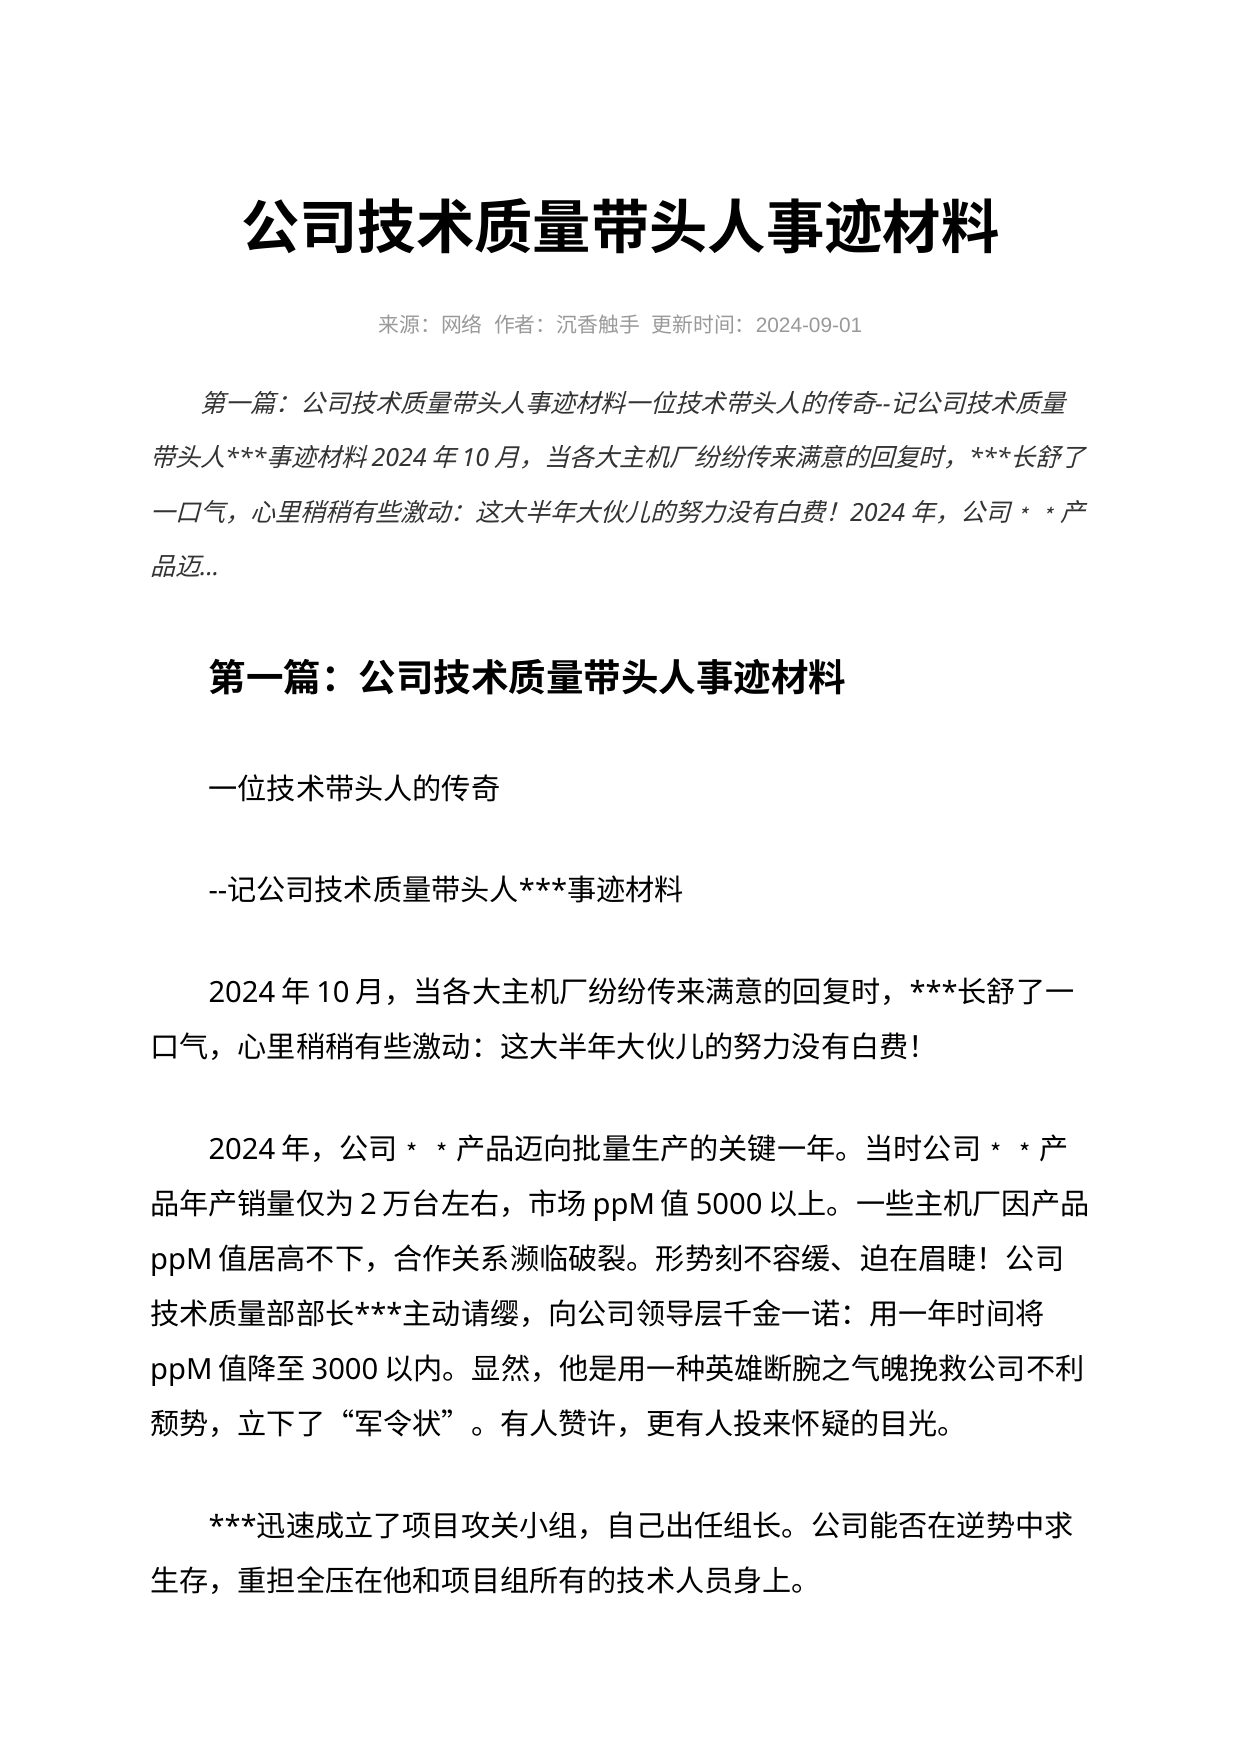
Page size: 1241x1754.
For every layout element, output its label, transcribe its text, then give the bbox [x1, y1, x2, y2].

text 第一篇：公司技术质量带头人事迹材料一位技术带头人的传奇--记公司技术质量带头人***事迹材料2024年10月，当各大主机厂纷纷传来满意的回复时，***长舒了一口气，心里稍稍有些激动：这大半年大伙儿的努力没有白费！2024年，公司﹡﹡产品迈... [150, 383, 1090, 583]
text 来源：网络 作者：沉香触手 更新时间：2024-09-01 [150, 313, 1090, 337]
text 一位技术带头人的传奇 [150, 765, 1090, 807]
text 2024年10月，当各大主机厂纷纷传来满意的回复时，***长舒了一口气，心里稍稍有些激动：这大半年大伙儿的努力没有白费！ [150, 969, 1090, 1066]
text 2024年，公司﹡﹡产品迈向批量生产的关键一年。当时公司﹡﹡产品年产销量仅为2万台左右，市场ppM值5000以上。一些主机厂因产品ppM值居高不下，合作关系濒临破裂。形势刻不容缓、迫在眉睫！公司技术质量部部长***主动请缨，向公司领导层千金一诺：用一年时间将ppM值降至3000以内。显然，他是用一种英雄断腕之气魄挽救公司不利颓势，立下了“军令状”。有人赞许，更有人投来怀疑的目光。 [150, 1126, 1090, 1443]
text --记公司技术质量带头人***事迹材料 [150, 867, 1090, 909]
subtitle 公司技术质量带头人事迹材料 [150, 181, 1090, 266]
text 第一篇：公司技术质量带头人事迹材料 [150, 648, 1090, 702]
text ***迅速成立了项目攻关小组，自己出任组长。公司能否在逆势中求生存，重担全压在他和项目组所有的技术人员身上。 [150, 1502, 1090, 1600]
